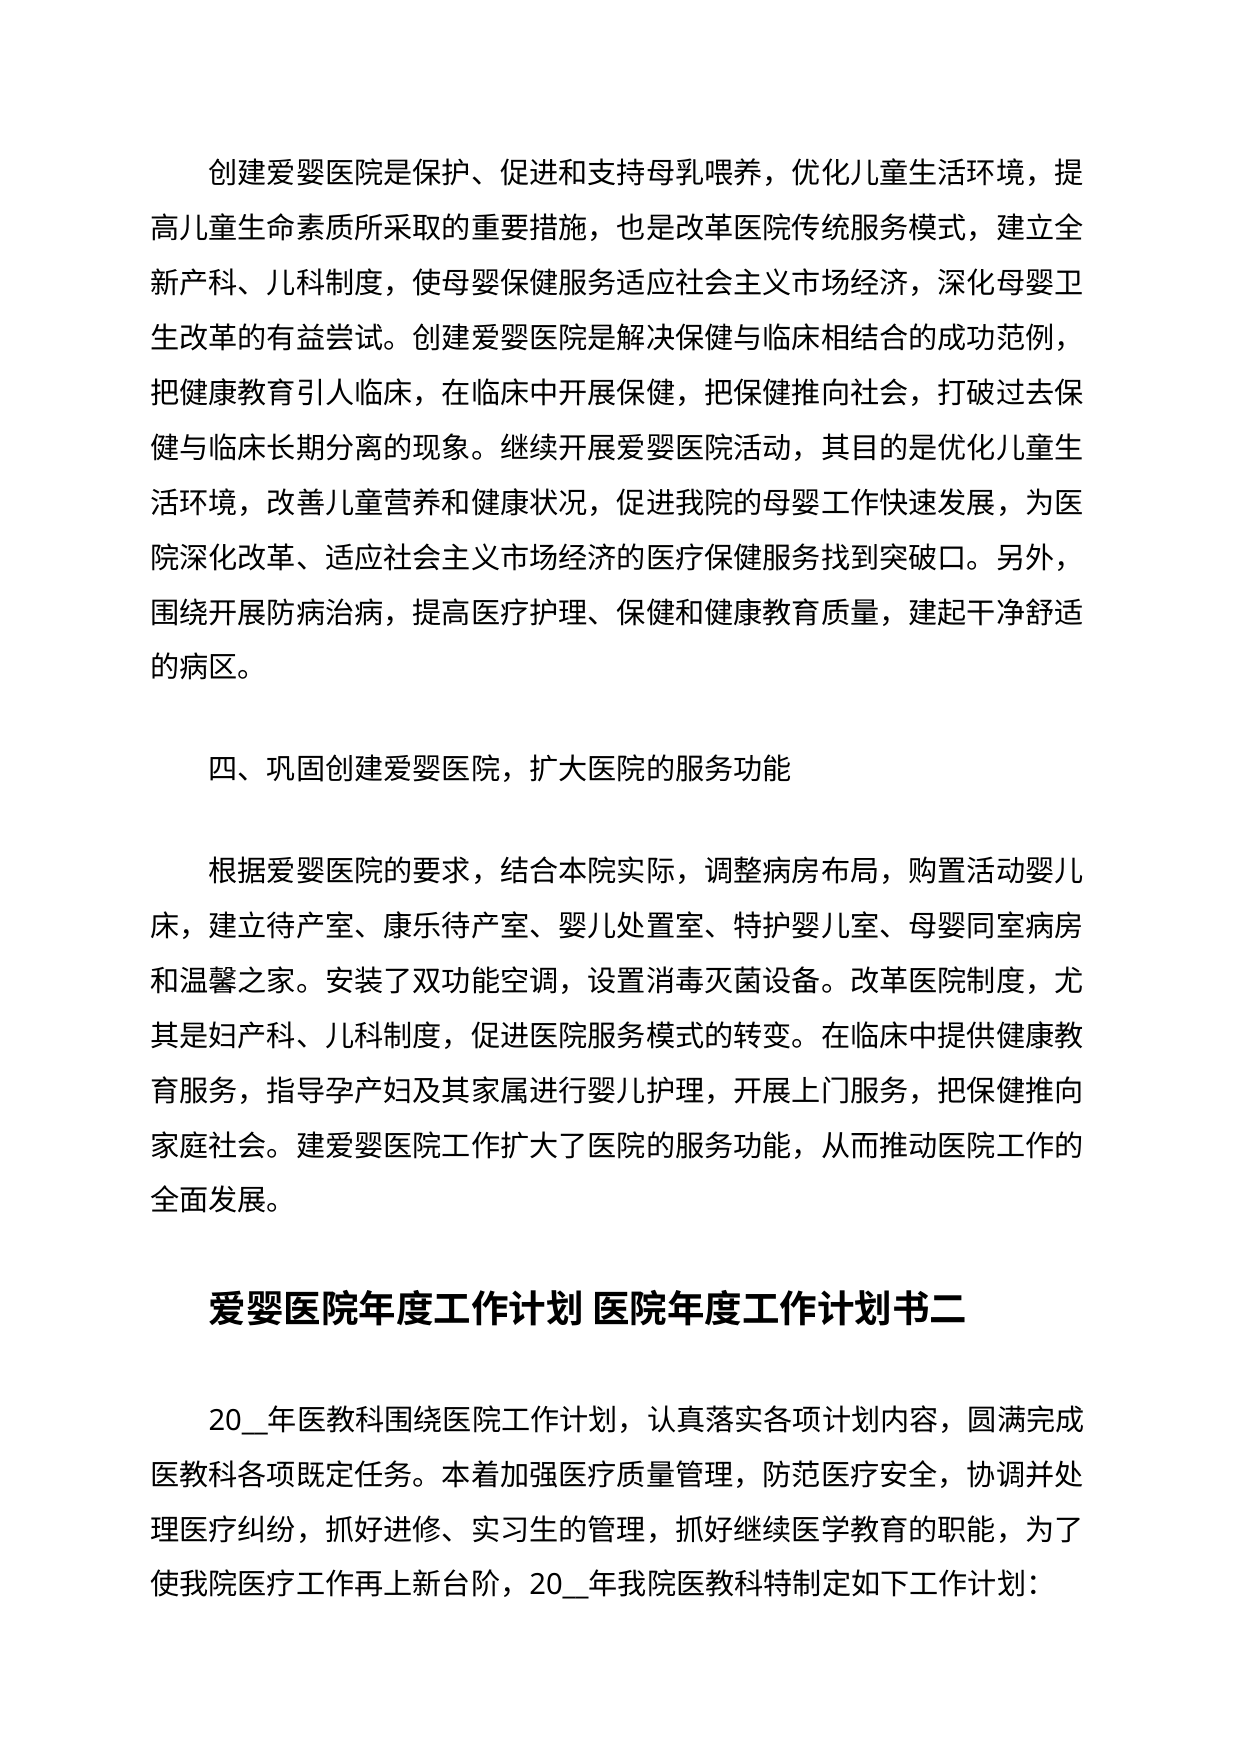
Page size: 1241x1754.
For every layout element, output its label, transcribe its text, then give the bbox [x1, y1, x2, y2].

text 根据爱婴医院的要求，结合本院实际，调整病房布局，购置活动婴儿床，建立待产室、康乐待产室、婴儿处置室、特护婴儿室、母婴同室病房和温馨之家。安装了双功能空调，设置消毒灭菌设备。改革医院制度，尤其是妇产科、儿科制度，促进医院服务模式的转变。在临床中提供健康教育服务，指导孕产妇及其家属进行婴儿护理，开展上门服务，把保健推向家庭社会。建爱婴医院工作扩大了医院的服务功能，从而推动医院工作的全面发展。 [150, 848, 1090, 1219]
text 20__年医教科围绕医院工作计划，认真落实各项计划内容，圆满完成医教科各项既定任务。本着加强医疗质量管理，防范医疗安全，协调并处理医疗纠纷，抓好进修、实习生的管理，抓好继续医学教育的职能，为了使我院医疗工作再上新台阶，20__年我院医教科特制定如下工作计划： [150, 1396, 1090, 1603]
text 创建爱婴医院是保护、促进和支持母乳喂养，优化儿童生活环境，提高儿童生命素质所采取的重要措施，也是改革医院传统服务模式，建立全新产科、儿科制度，使母婴保健服务适应社会主义市场经济，深化母婴卫生改革的有益尝试。创建爱婴医院是解决保健与临床相结合的成功范例，把健康教育引人临床，在临床中开展保健，把保健推向社会，打破过去保健与临床长期分离的现象。继续开展爱婴医院活动，其目的是优化儿童生活环境，改善儿童营养和健康状况，促进我院的母婴工作快速发展，为医院深化改革、适应社会主义市场经济的医疗保健服务找到突破口。另外，围绕开展防病治病，提高医疗护理、保健和健康教育质量，建起干净舒适的病区。 [150, 150, 1090, 686]
text 爱婴医院年度工作计划 医院年度工作计划书二 [150, 1279, 1090, 1333]
text 四、巩固创建爱婴医院，扩大医院的服务功能 [150, 746, 1090, 788]
